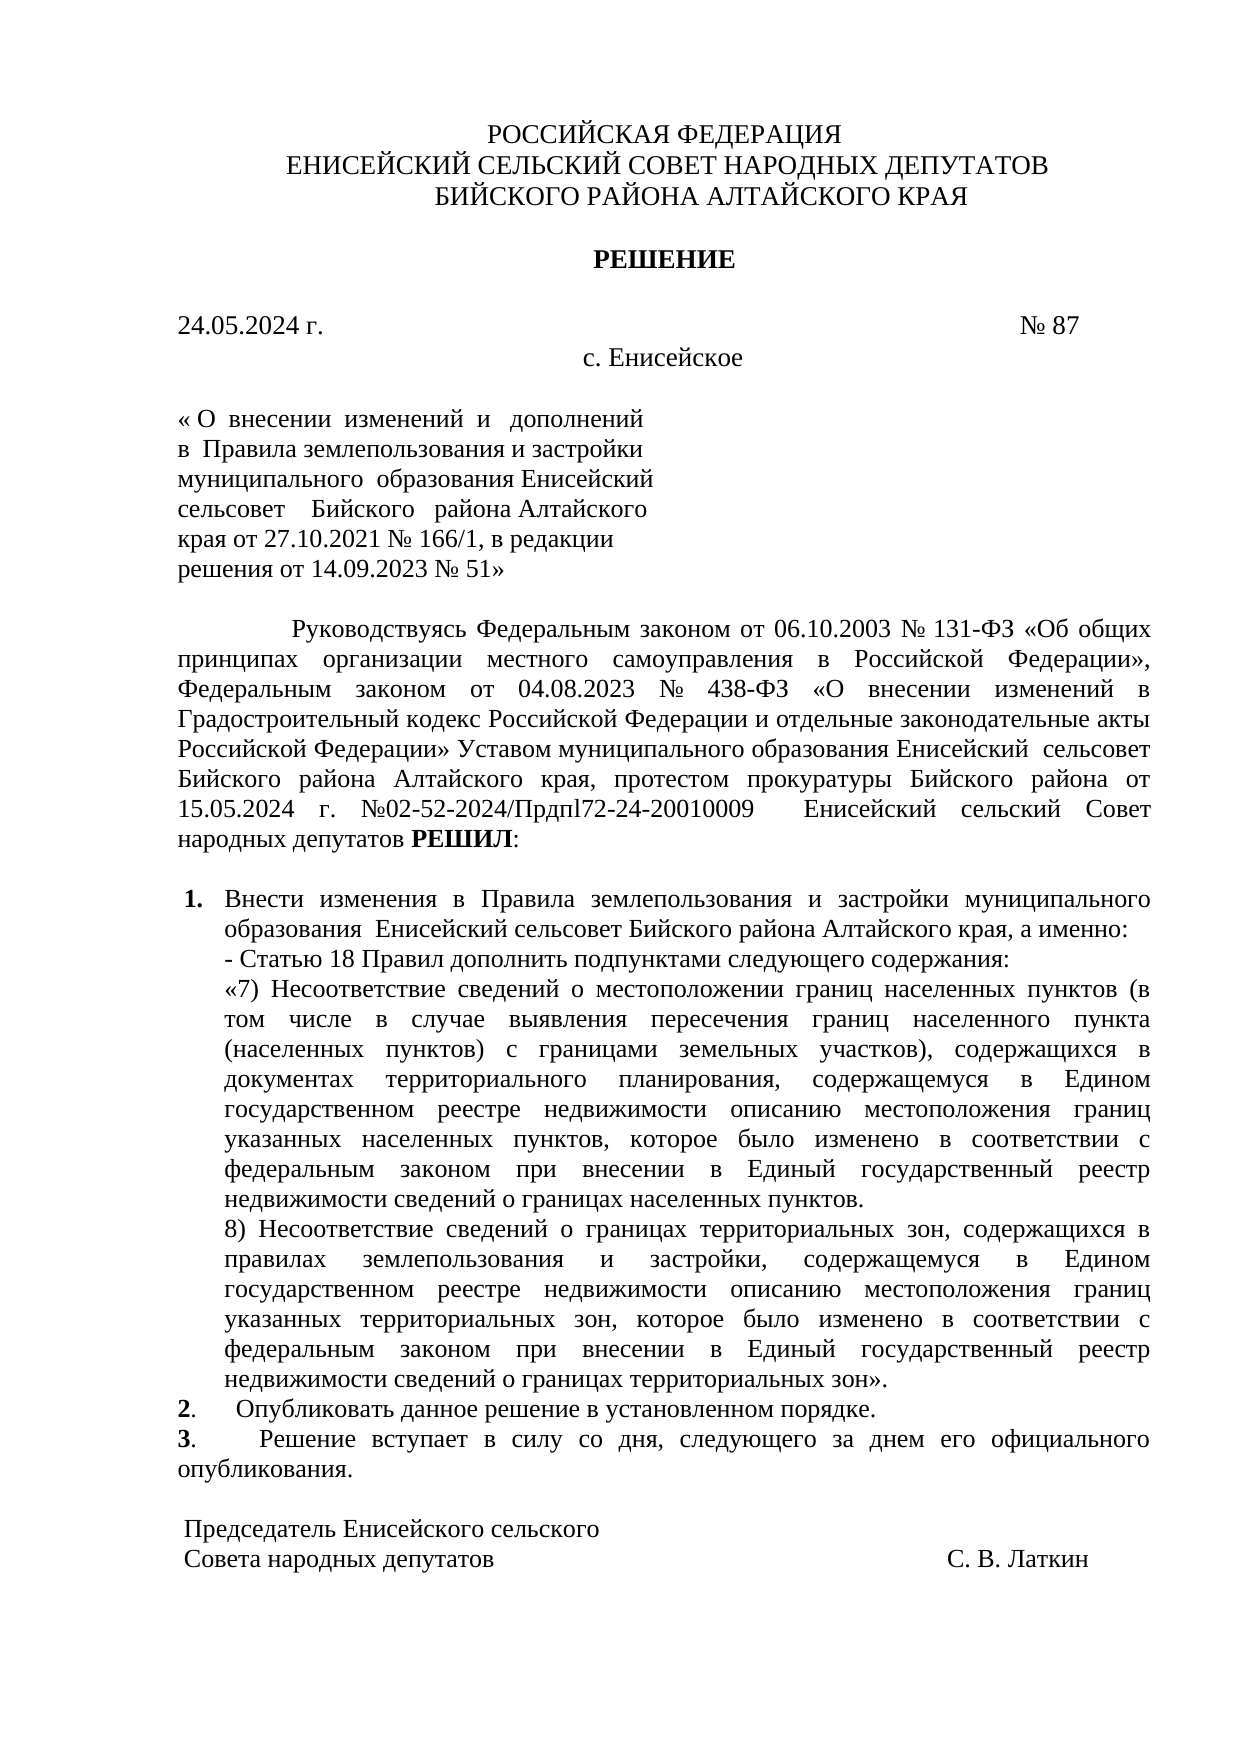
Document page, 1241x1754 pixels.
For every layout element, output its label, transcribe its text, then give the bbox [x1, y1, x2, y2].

text 3. Решение вступает в силу со дня, следующего за днем его официального опубликования. [177, 1423, 1152, 1483]
list Внести изменения в Правила землепользования и застройки муниципального образования Енисейский сельсовет Бийского района Алтайского края, а именно: [183, 883, 1152, 943]
text ЕНИСЕЙСКИЙ СЕЛЬСКИЙ СОВЕТ НАРОДНЫХ ДЕПУТАТОВ [177, 149, 1152, 180]
title решения от 14.09.2023 № 51» [177, 553, 1152, 583]
text с. Енисейское [177, 341, 1152, 372]
text Совета народных депутатов С. В. Латкин [177, 1543, 1152, 1573]
title муниципального образования Енисейский [177, 463, 1152, 493]
text РОССИЙСКАЯ ФЕДЕРАЦИЯ [177, 118, 1152, 149]
text Руководствуясь Федеральным законом от 06.10.2003 № 131-ФЗ «Об общих принципах организации местного самоуправления в Российской Федерации», Федеральным законом от 04.08.2023 № 438-ФЗ «О внесении изменений в Градостроительный кодекс Российской Федерации и отдельные законодательные акты Российской Федерации» Уставом муниципального образования Енисейский сельсовет Бийского района Алтайского края, протестом прокуратуры Бийского района от 15.05.2024 г. №02-52-2024/Прдпl72-24-20010009 Енисейский сельский Совет народных депутатов РЕШИЛ: [177, 613, 1152, 853]
text - Статью 18 Правил дополнить подпунктами следующего содержания: [224, 943, 1152, 973]
title края от 27.10.2021 № 166/1, в редакции [177, 523, 1152, 553]
title в Правила землепользования и застройки [177, 433, 1152, 463]
text Председатель Енисейского сельского [177, 1513, 1152, 1543]
title « О внесении изменений и дополнений [177, 403, 1152, 433]
text 2. Опубликовать данное решение в установленном порядке. [177, 1393, 1152, 1423]
text БИЙСКОГО РАЙОНА АЛТАЙСКОГО КРАЯ [177, 180, 1152, 212]
text 24.05.2024 г. № 87 [177, 309, 1152, 341]
title сельсовет Бийского района Алтайского [177, 493, 1152, 523]
text «7) Несоответствие сведений о местоположении границ населенных пунктов (в том числе в случае выявления пересечения границ населенного пункта (населенных пунктов) с границами земельных участков), содержащихся в документах территориального планирования, содержащемуся в Едином государственном реестре недвижимости описанию местоположения границ указанных населенных пунктов, которое было изменено в соответствии с федеральным законом при внесении в Единый государственный реестр недвижимости сведений о границах населенных пунктов. [224, 973, 1152, 1213]
text 8) Несоответствие сведений о границах территориальных зон, содержащихся в правилах землепользования и застройки, содержащемуся в Едином государственном реестре недвижимости описанию местоположения границ указанных территориальных зон, которое было изменено в соответствии с федеральным законом при внесении в Единый государственный реестр недвижимости сведений о границах территориальных зон». [224, 1213, 1152, 1393]
text РЕШЕНИЕ [177, 243, 1152, 274]
